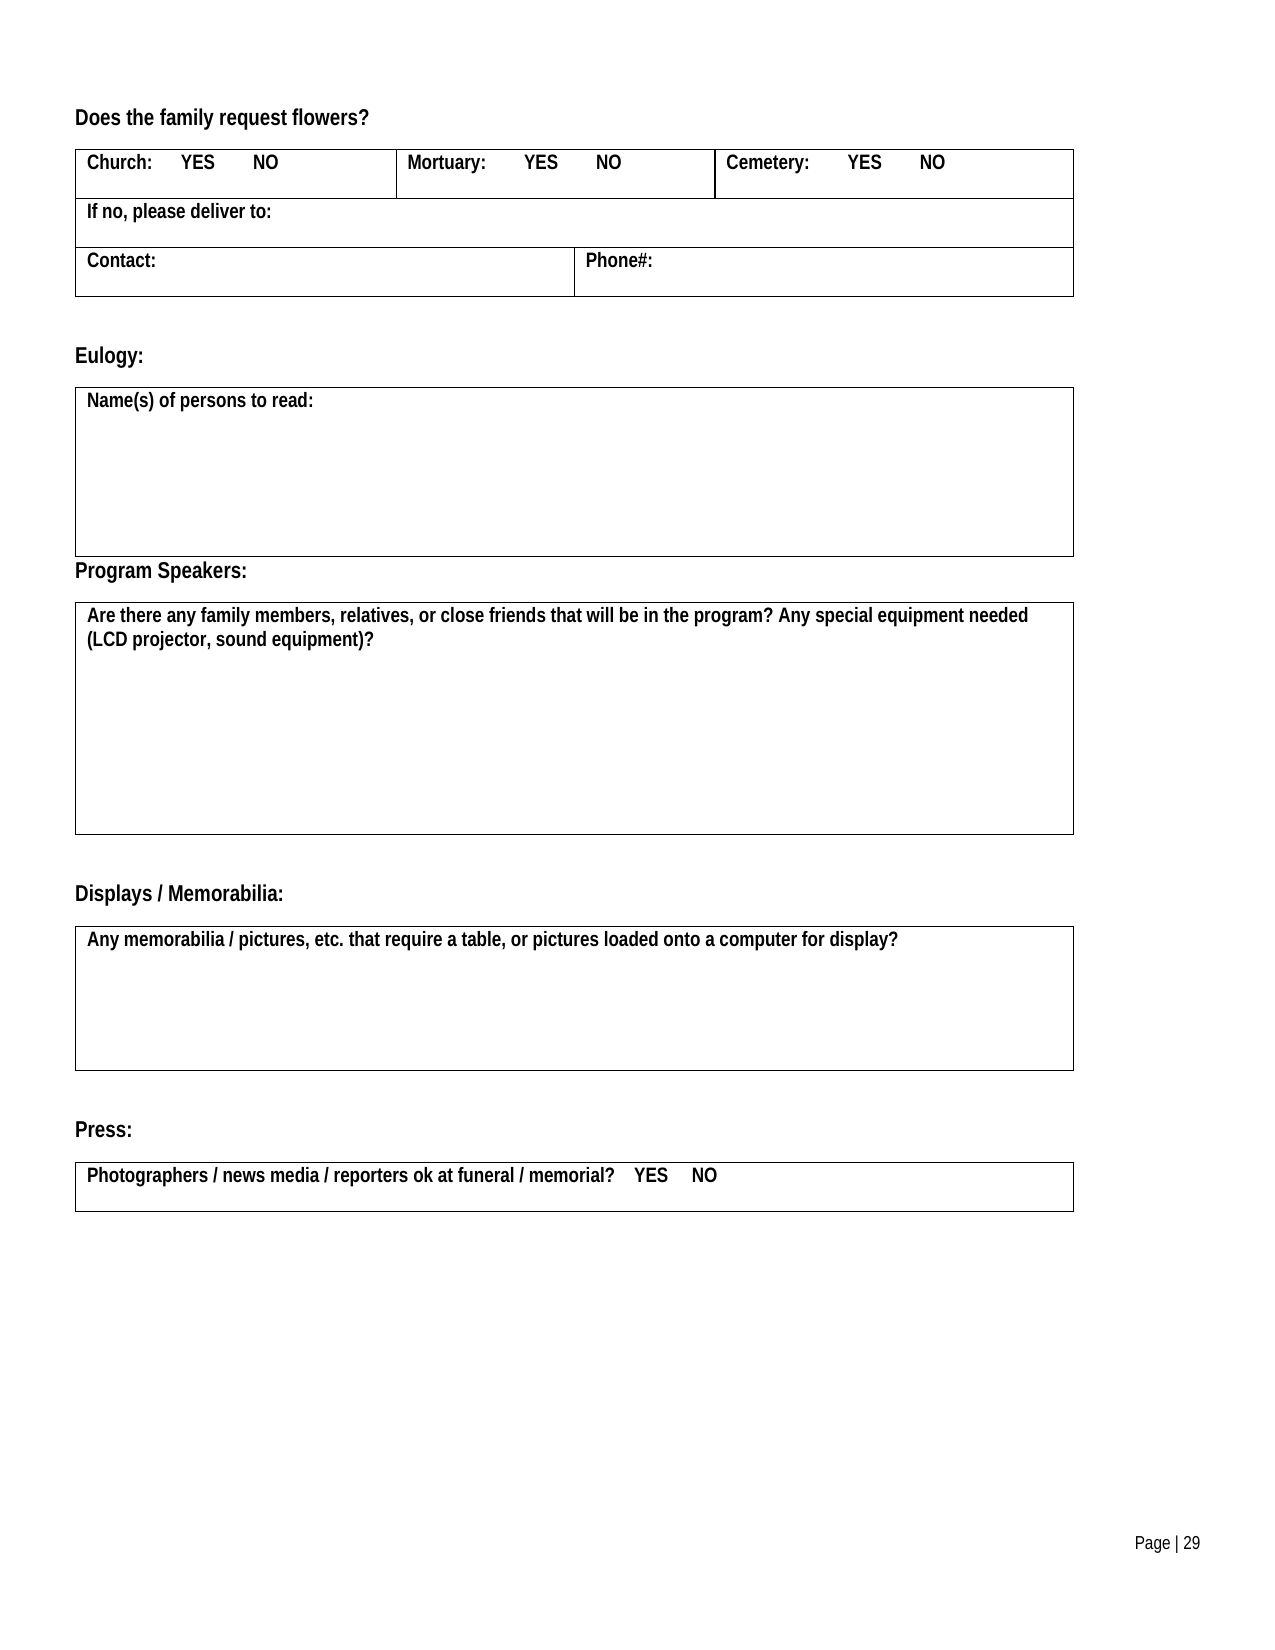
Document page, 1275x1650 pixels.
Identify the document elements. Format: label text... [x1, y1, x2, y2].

table_header Name(s) of persons to read: [76, 388, 1073, 556]
table_header Church: YES NO [76, 150, 396, 198]
table_header Any memorabilia / pictures, etc. that require a table, or pictures loaded onto a computer for display? [76, 927, 1073, 1070]
text Press: [75, 1116, 1200, 1143]
table_cell If no, please deliver to: [76, 199, 1073, 247]
table_header Photographers / news media / reporters ok at funeral / memorial? YES NO [76, 1163, 1073, 1211]
text Displays / Memorabilia: [75, 880, 1200, 907]
table_cell Contact: [76, 248, 574, 296]
table_header Cemetery: YES NO [716, 150, 1073, 198]
table_header Mortuary: YES NO [397, 150, 714, 198]
table_cell Phone#: [575, 248, 1073, 296]
text Does the family request flowers? [75, 104, 1200, 130]
table_header Are there any family members, relatives, or close friends that will be in the program? Any special equipment needed (LCD projector, sound equipment)? [76, 603, 1073, 834]
text Program Speakers: [75, 557, 1200, 583]
text Eulogy: [75, 342, 1200, 368]
